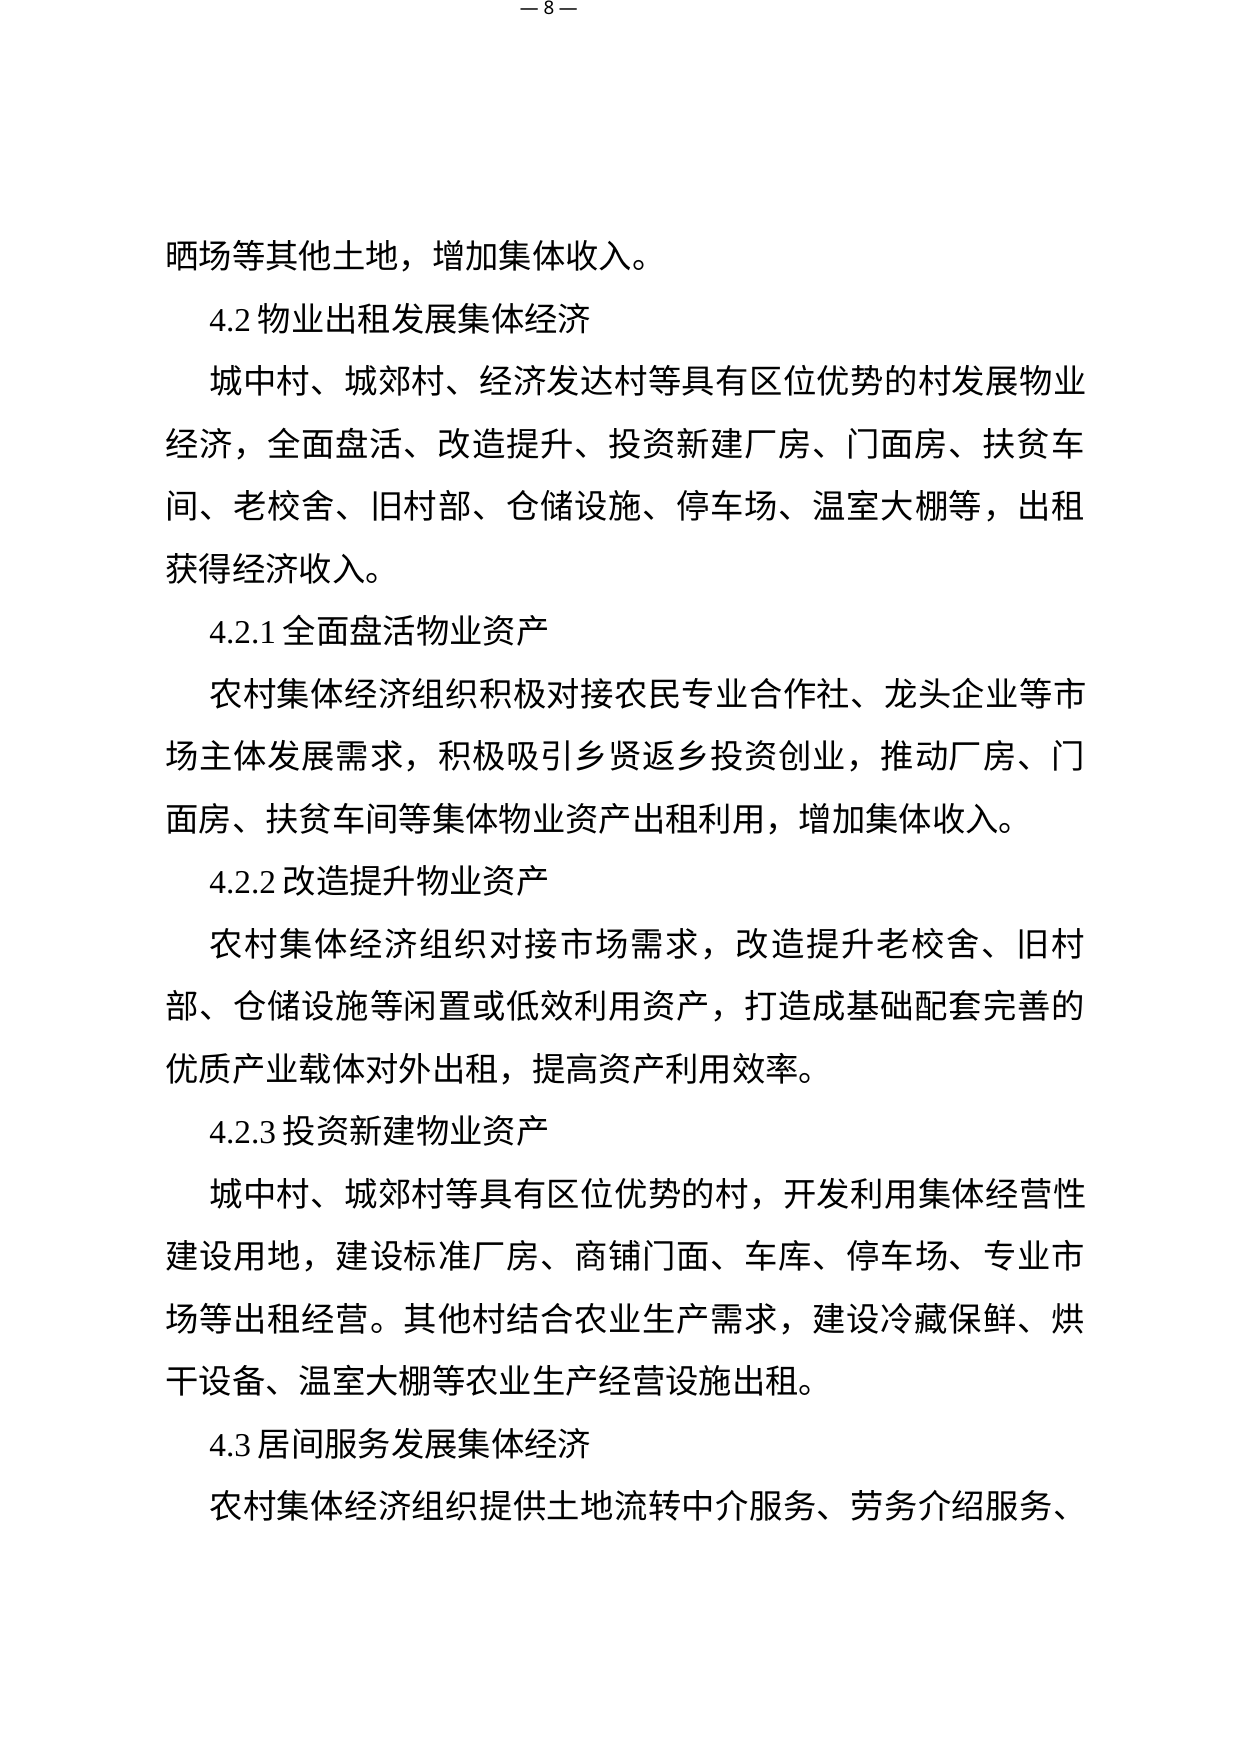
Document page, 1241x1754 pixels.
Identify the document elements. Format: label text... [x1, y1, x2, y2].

text 4.2.3投资新建物业资产 [165, 1093, 1087, 1156]
subtitle 4.2.2改造提升物业资产 [165, 843, 1087, 906]
subtitle 4.2物业出租发展集体经济 [165, 281, 1087, 343]
text 城中村、城郊村、经济发达村等具有区位优势的村发展物业经济，全面盘活、改造提升、投资新建厂房、门面房、扶贫车间、老校舍、旧村部、仓储设施、停车场、温室大棚等，出租获得经济收入。 [165, 343, 1087, 593]
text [165, 1468, 1087, 1531]
text 农村集体经济组织积极对接农民专业合作社、龙头企业等市场主体发展需求，积极吸引乡贤返乡投资创业，推动厂房、门面房、扶贫车间等集体物业资产出租利用，增加集体收入。 [165, 656, 1087, 843]
text 农村集体经济组织对接市场需求，改造提升老校舍、旧村部、仓储设施等闲置或低效利用资产，打造成基础配套完善的优质产业载体对外出租，提高资产利用效率。 [165, 906, 1087, 1093]
subtitle 4.3居间服务发展集体经济 [165, 1406, 1087, 1468]
text 城中村、城郊村等具有区位优势的村，开发利用集体经营性建设用地，建设标准厂房、商铺门面、车库、停车场、专业市场等出租经营。其他村结合农业生产需求，建设冷藏保鲜、烘干设备、温室大棚等农业生产经营设施出租。 [165, 1156, 1087, 1406]
subtitle 4.2.1全面盘活物业资产 [165, 593, 1087, 656]
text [165, 218, 1087, 281]
